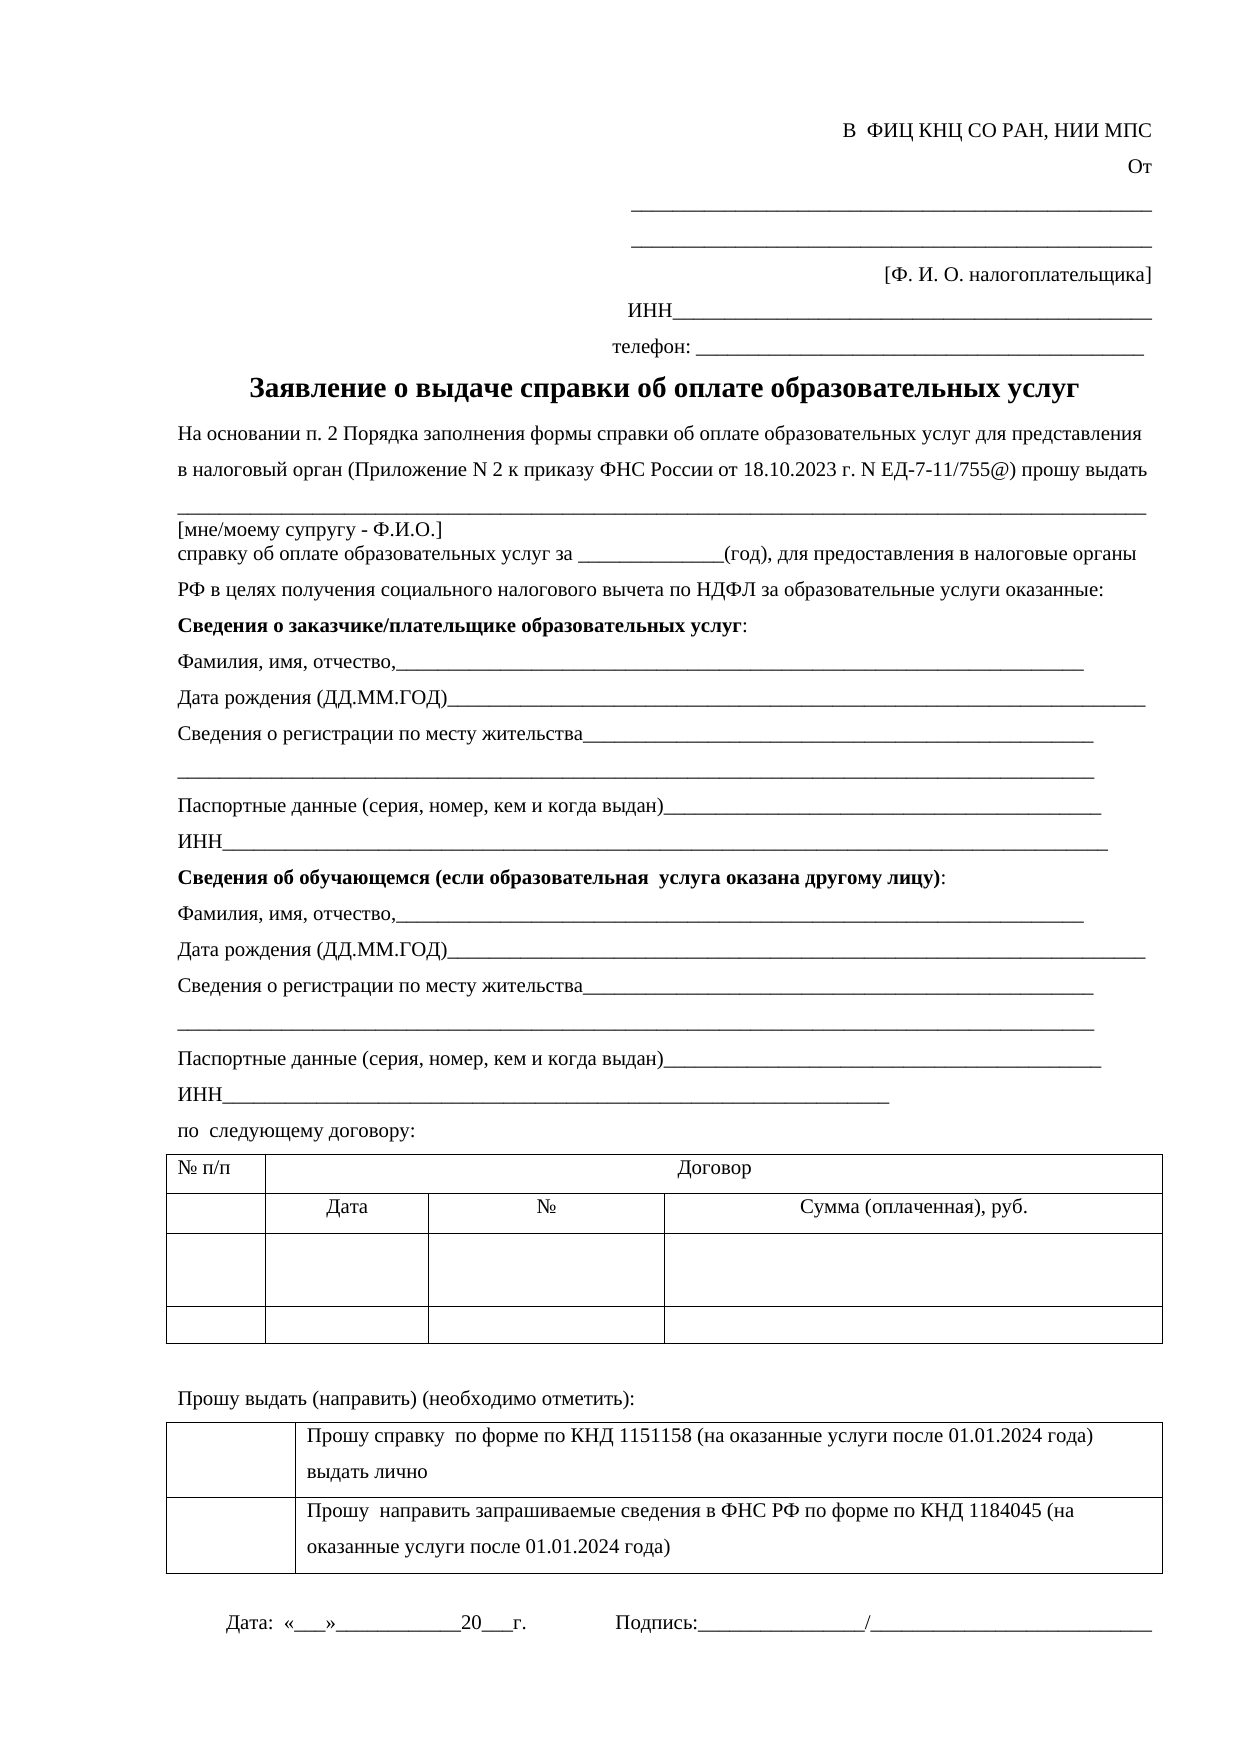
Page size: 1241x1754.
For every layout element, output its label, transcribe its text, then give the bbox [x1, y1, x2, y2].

text Дата рождения (ДД.ММ.ГОД)___________________________________________________________________ [177, 685, 1152, 709]
text __________________________________________________ [177, 190, 1152, 214]
table_cell [266, 1234, 428, 1306]
text ИНН______________________________________________ [177, 298, 1152, 322]
text Сведения о регистрации по месту жительства_________________________________________________ [177, 721, 1152, 745]
text __________________________________________________ [177, 226, 1152, 250]
text От [177, 154, 1152, 178]
text На основании п. 2 Порядка заполнения формы справки об оплате образовательных услуг для представления в налоговый орган (Приложение N 2 к приказу ФНС России от 18.10.2023 г. N ЕД-7-11/755@) прошу выдать [177, 421, 1152, 481]
text ________________________________________________________________________________________ [177, 1009, 1152, 1033]
text Сведения о регистрации по месту жительства_________________________________________________ [177, 973, 1152, 997]
text Паспортные данные (серия, номер, кем и когда выдан)__________________________________________ [177, 793, 1152, 817]
text Заявление о выдаче справки об оплате образовательных услуг [177, 370, 1152, 404]
text ИНН________________________________________________________________ [177, 1082, 1152, 1106]
text Дата рождения (ДД.ММ.ГОД)___________________________________________________________________ [177, 937, 1152, 961]
table_header Договор [266, 1155, 1162, 1193]
text ________________________________________________________________________________________ [177, 757, 1152, 781]
table_cell Прошу направить запрашиваемые сведения в ФНС РФ по форме по КНД 1184045 (на оказанные услуги после 01.01.2024 года) [296, 1498, 1162, 1572]
text Фамилия, имя, отчество,__________________________________________________________________ [177, 649, 1152, 673]
table_cell [266, 1307, 428, 1343]
text справку об оплате образовательных услуг за ______________(год), для предоставления в налоговые органы РФ в целях получения социального налогового вычета по НДФЛ за образовательные услуги оказанные: [177, 541, 1152, 601]
table_cell [429, 1234, 664, 1306]
text Прошу выдать (направить) (необходимо отметить): [177, 1386, 1152, 1410]
table_cell [665, 1234, 1162, 1306]
table_cell № [429, 1194, 664, 1232]
text Паспортные данные (серия, номер, кем и когда выдан)__________________________________________ [177, 1046, 1152, 1069]
text Сведения об обучающемся (если образовательная услуга оказана другому лицу): [177, 865, 1152, 889]
text В ФИЦ КНЦ СО РАН, НИИ МПС [177, 118, 1152, 142]
text телефон: ___________________________________________ [177, 334, 1152, 358]
text ИНН_____________________________________________________________________________________ [177, 829, 1152, 853]
table_cell Дата [266, 1194, 428, 1232]
text по следующему договору: [177, 1118, 1152, 1142]
table_cell [429, 1307, 664, 1343]
text Сведения о заказчике/плательщике образовательных услуг: [177, 613, 1152, 637]
table_header Прошу справку по форме по КНД 1151158 (на оказанные услуги после 01.01.2024 года) выдать лично [296, 1423, 1162, 1497]
table_cell [167, 1194, 265, 1232]
table_cell [167, 1234, 265, 1306]
text Дата: «___»____________20___г. Подпись:________________/___________________________ [177, 1609, 1152, 1634]
table_header [167, 1423, 295, 1497]
table_header № п/п [167, 1155, 265, 1193]
table_cell Сумма (оплаченная), руб. [665, 1194, 1162, 1232]
text [мне/моему супругу - Ф.И.О.] [177, 517, 1152, 541]
text Фамилия, имя, отчество,__________________________________________________________________ [177, 901, 1152, 925]
table_cell [167, 1307, 265, 1343]
table_cell [665, 1307, 1162, 1343]
table_cell [167, 1498, 295, 1572]
text [Ф. И. О. налогоплательщика] [177, 262, 1152, 286]
text _____________________________________________________________________________________________ [177, 493, 1152, 517]
